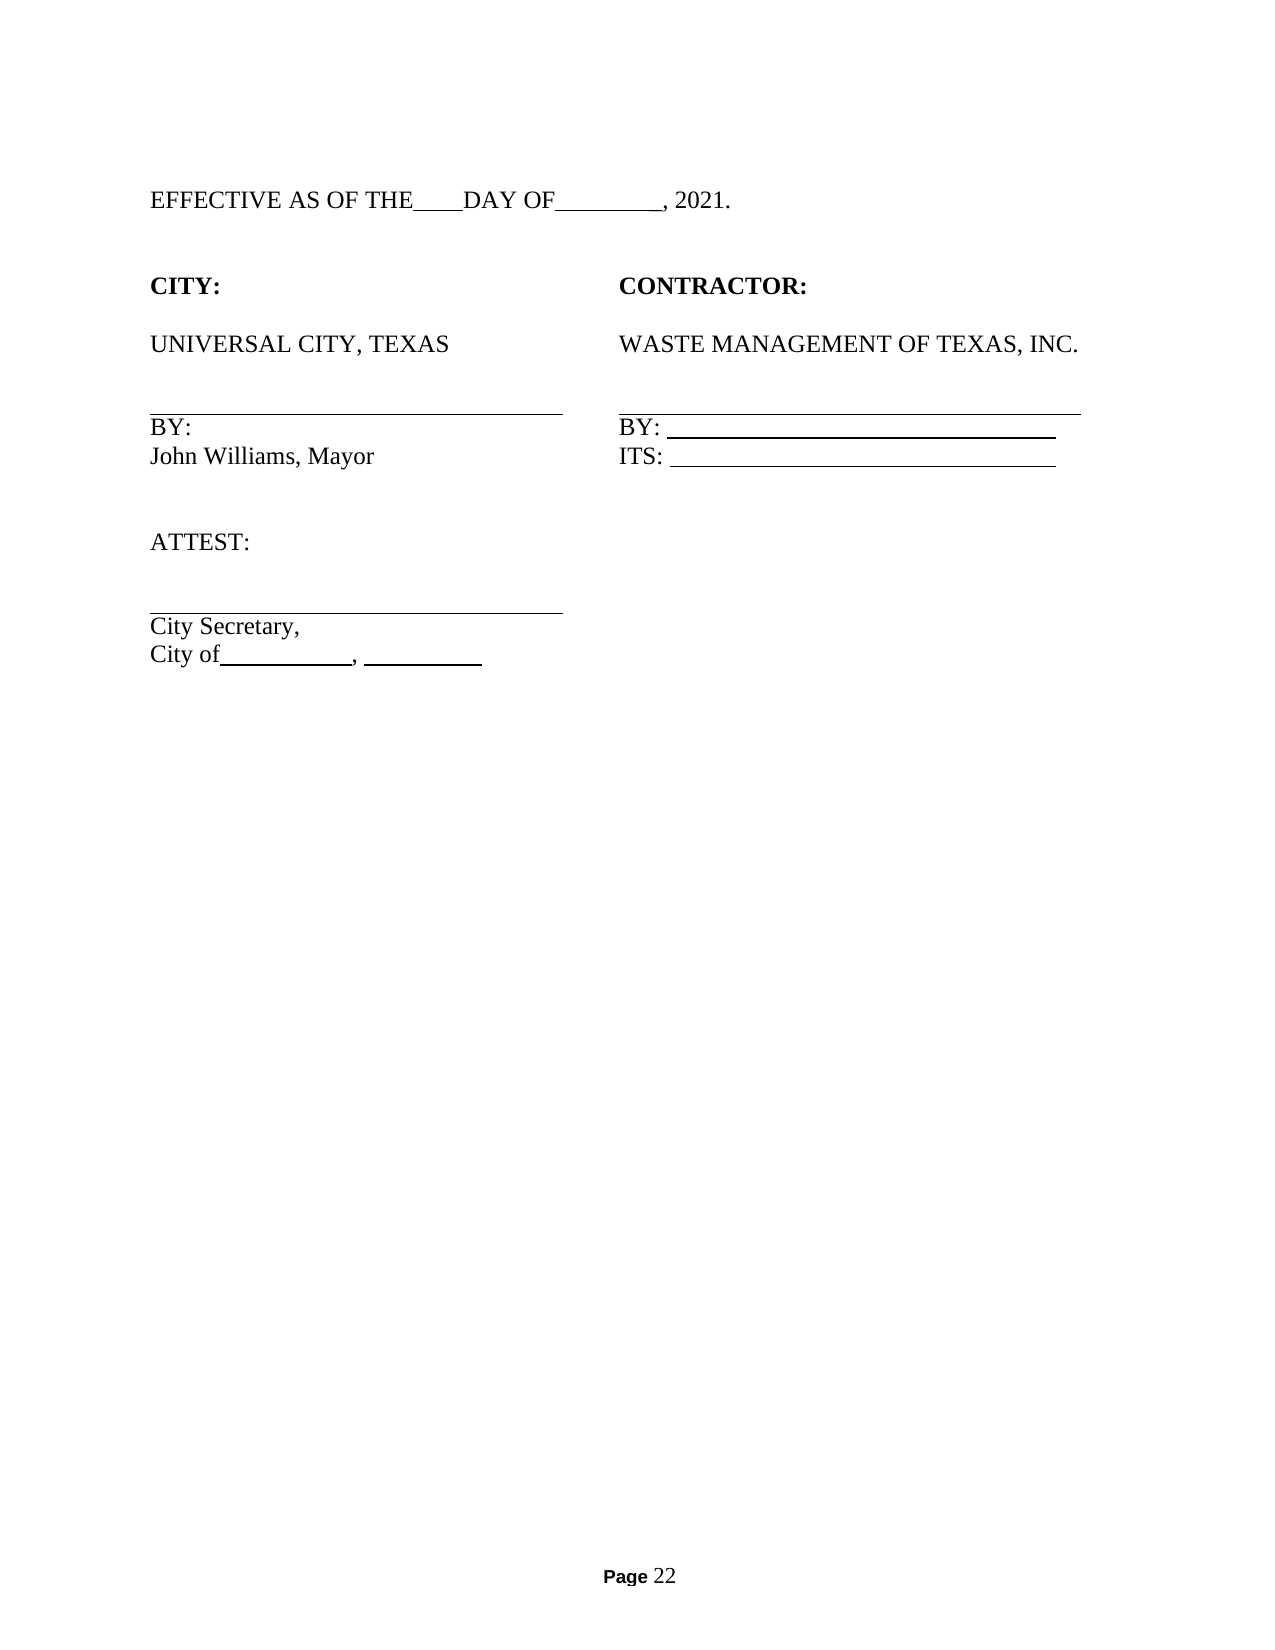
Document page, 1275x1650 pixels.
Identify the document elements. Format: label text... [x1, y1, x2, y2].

text EFFECTIVE AS OF THE DAY OF _, 2021. [150, 185, 1225, 214]
text UNIVERSAL CITY, TEXAS WASTE MANAGEMENT OF TEXAS, INC. [150, 329, 1225, 357]
text ATTEST: [150, 527, 1225, 556]
subtitle CITY: CONTRACTOR: [150, 271, 1225, 300]
text John Williams, Mayor ITS: [150, 441, 1225, 469]
text City of , [150, 639, 1225, 668]
text City Secretary, [150, 609, 1225, 639]
text BY: BY: [150, 410, 1225, 441]
